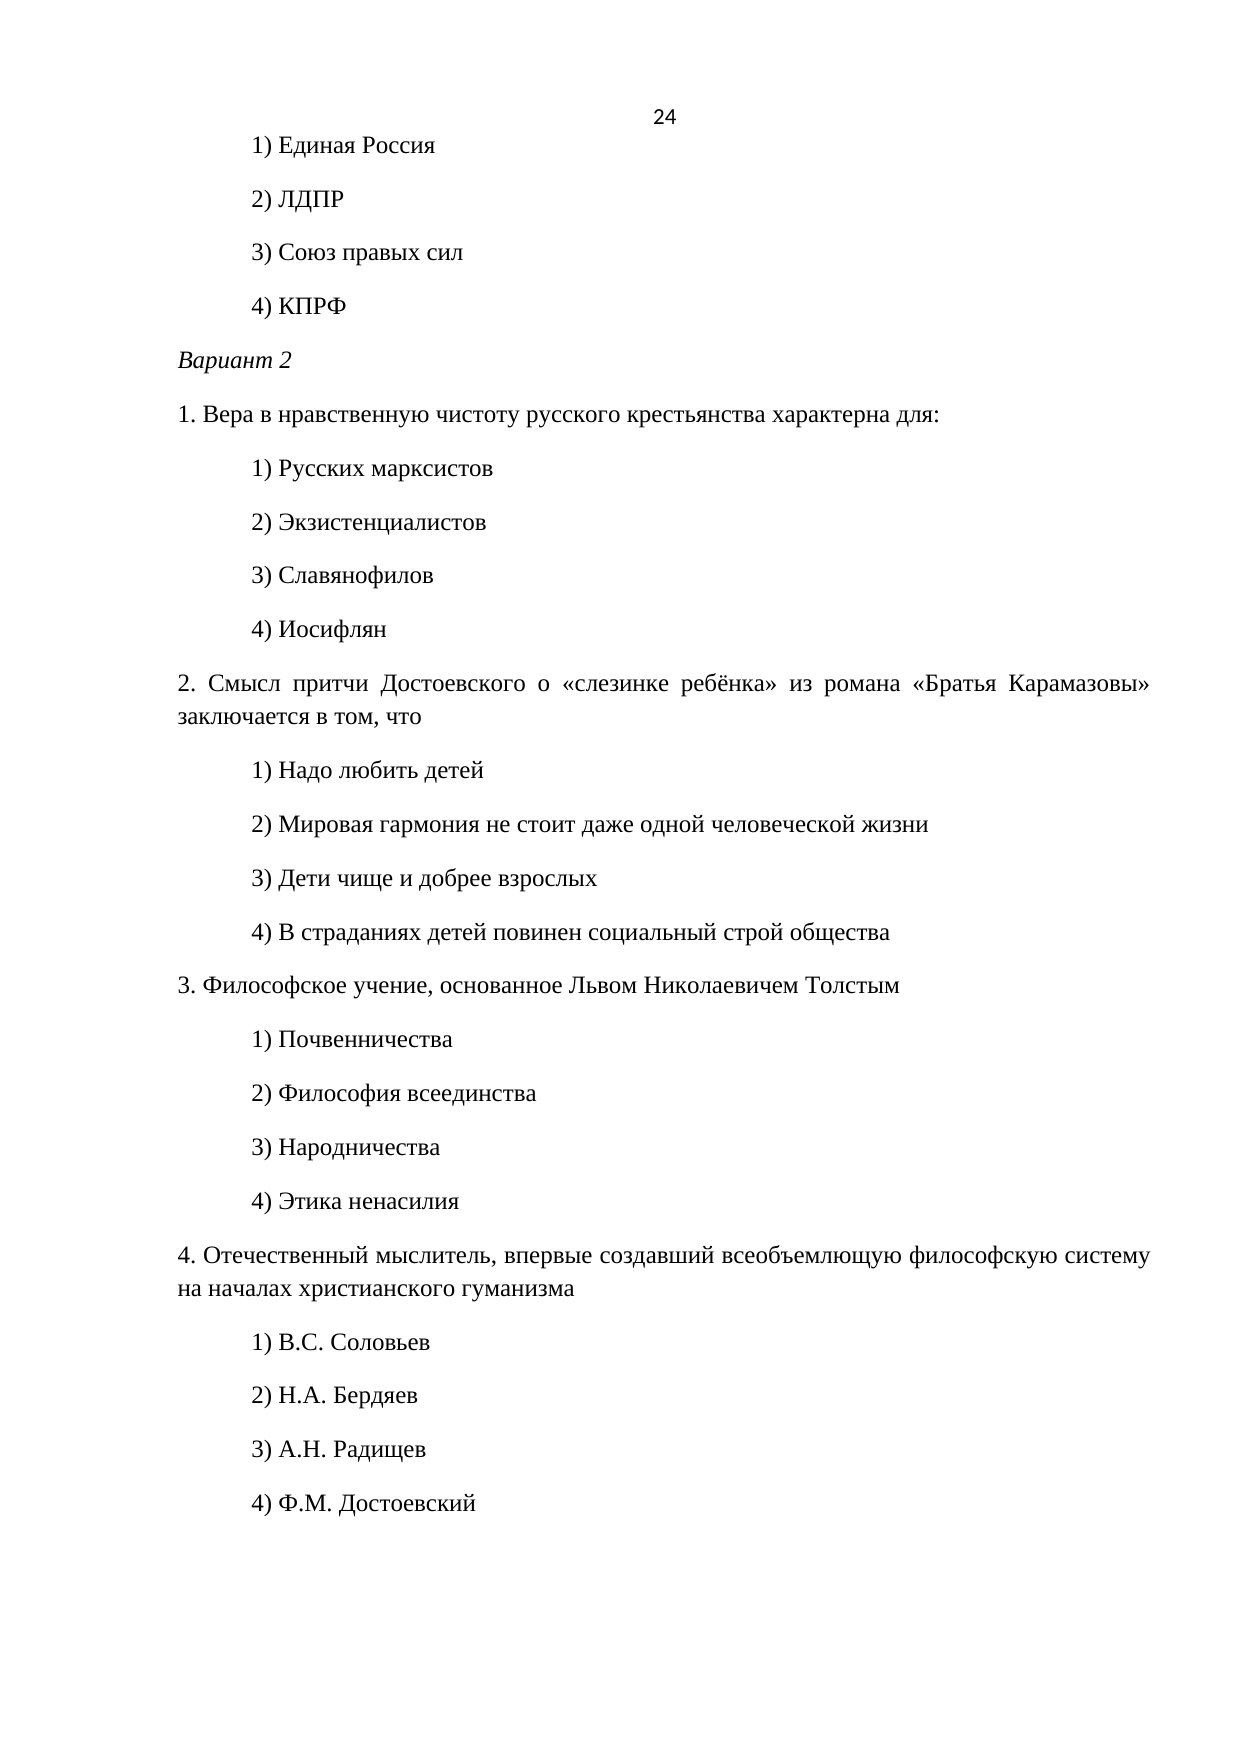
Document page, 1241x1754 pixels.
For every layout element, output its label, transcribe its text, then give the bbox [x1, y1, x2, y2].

text 2) Экзистенциалистов [177, 507, 1152, 536]
text 4) КПРФ [177, 291, 1152, 320]
text 4) Иосифлян [177, 614, 1152, 643]
text 1) В.С. Соловьев [177, 1327, 1152, 1356]
text 3) Союз правых сил [177, 237, 1152, 266]
text 1) Почвенничества [177, 1024, 1152, 1053]
text 2) Философия всеединства [177, 1078, 1152, 1107]
text 4. Отечественный мыслитель, впервые создавший всеобъемлющую философскую систему на началах христианского гуманизма [177, 1240, 1152, 1302]
text 4) Этика ненасилия [177, 1186, 1152, 1215]
text 1) Русских марксистов [177, 453, 1152, 482]
text 3) Славянофилов [177, 561, 1152, 589]
text 2) Н.А. Бердяев [177, 1381, 1152, 1409]
text 2. Смысл притчи Достоевского о «слезинке ребёнка» из романа «Братья Карамазовы» заключается в том, что [177, 668, 1152, 730]
text 3. Философское учение, основанное Львом Николаевичем Толстым [177, 971, 1152, 999]
text 1. Вера в нравственную чистоту русского крестьянства характерна для: [177, 399, 1152, 428]
text 3) Дети чище и добрее взрослых [177, 863, 1152, 892]
text 2) Мировая гармония не стоит даже одной человеческой жизни [177, 809, 1152, 838]
text Вариант 2 [177, 345, 1152, 374]
text 2) ЛДПР [177, 184, 1152, 212]
text 4) Ф.М. Достоевский [177, 1488, 1152, 1517]
text 4) В страданиях детей повинен социальный строй общества [177, 917, 1152, 946]
text 1) Надо любить детей [177, 755, 1152, 784]
text 3) А.Н. Радищев [177, 1434, 1152, 1463]
text 1) Единая Россия [177, 130, 1152, 158]
text 3) Народничества [177, 1132, 1152, 1161]
